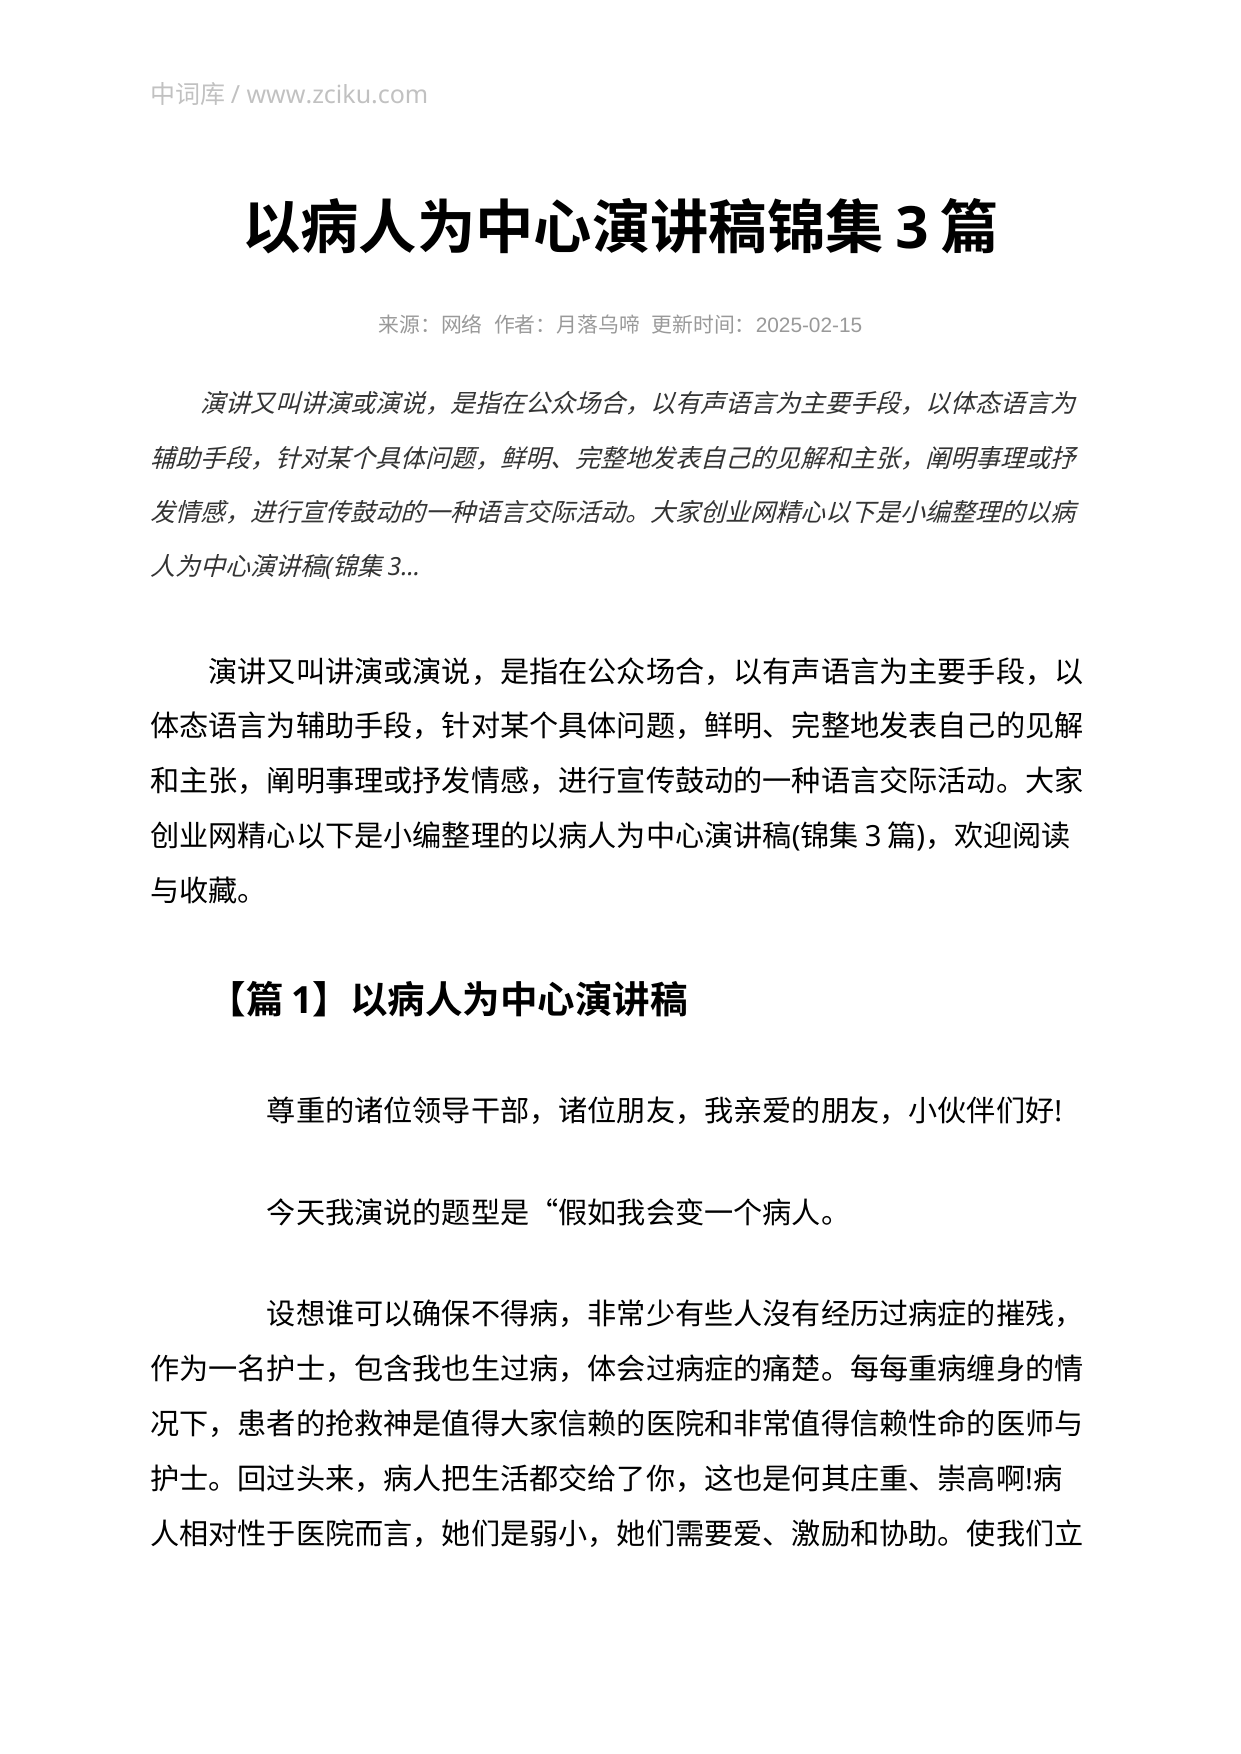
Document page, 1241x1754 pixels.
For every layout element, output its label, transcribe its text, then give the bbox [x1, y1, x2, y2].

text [150, 1291, 1090, 1553]
text 尊重的诸位领导干部，诸位朋友，我亲爱的朋友，小伙伴们好! [150, 1087, 1090, 1129]
text 来源：网络 作者：月落乌啼 更新时间：2025-02-15 [150, 313, 1090, 337]
text 【篇1】以病人为中心演讲稿 [150, 969, 1090, 1024]
text 演讲又叫讲演或演说，是指在公众场合，以有声语言为主要手段，以体态语言为辅助手段，针对某个具体问题，鲜明、完整地发表自己的见解和主张，阐明事理或抒发情感，进行宣传鼓动的一种语言交际活动。大家创业网精心以下是小编整理的以病人为中心演讲稿(锦集3... [150, 384, 1090, 583]
text 今天我演说的题型是“假如我会变一个病人。 [150, 1189, 1090, 1231]
text 演讲又叫讲演或演说，是指在公众场合，以有声语言为主要手段，以体态语言为辅助手段，针对某个具体问题，鲜明、完整地发表自己的见解和主张，阐明事理或抒发情感，进行宣传鼓动的一种语言交际活动。大家创业网精心以下是小编整理的以病人为中心演讲稿(锦集3篇)，欢迎阅读与收藏。 [150, 648, 1090, 910]
subtitle 以病人为中心演讲稿锦集3篇 [150, 181, 1090, 266]
